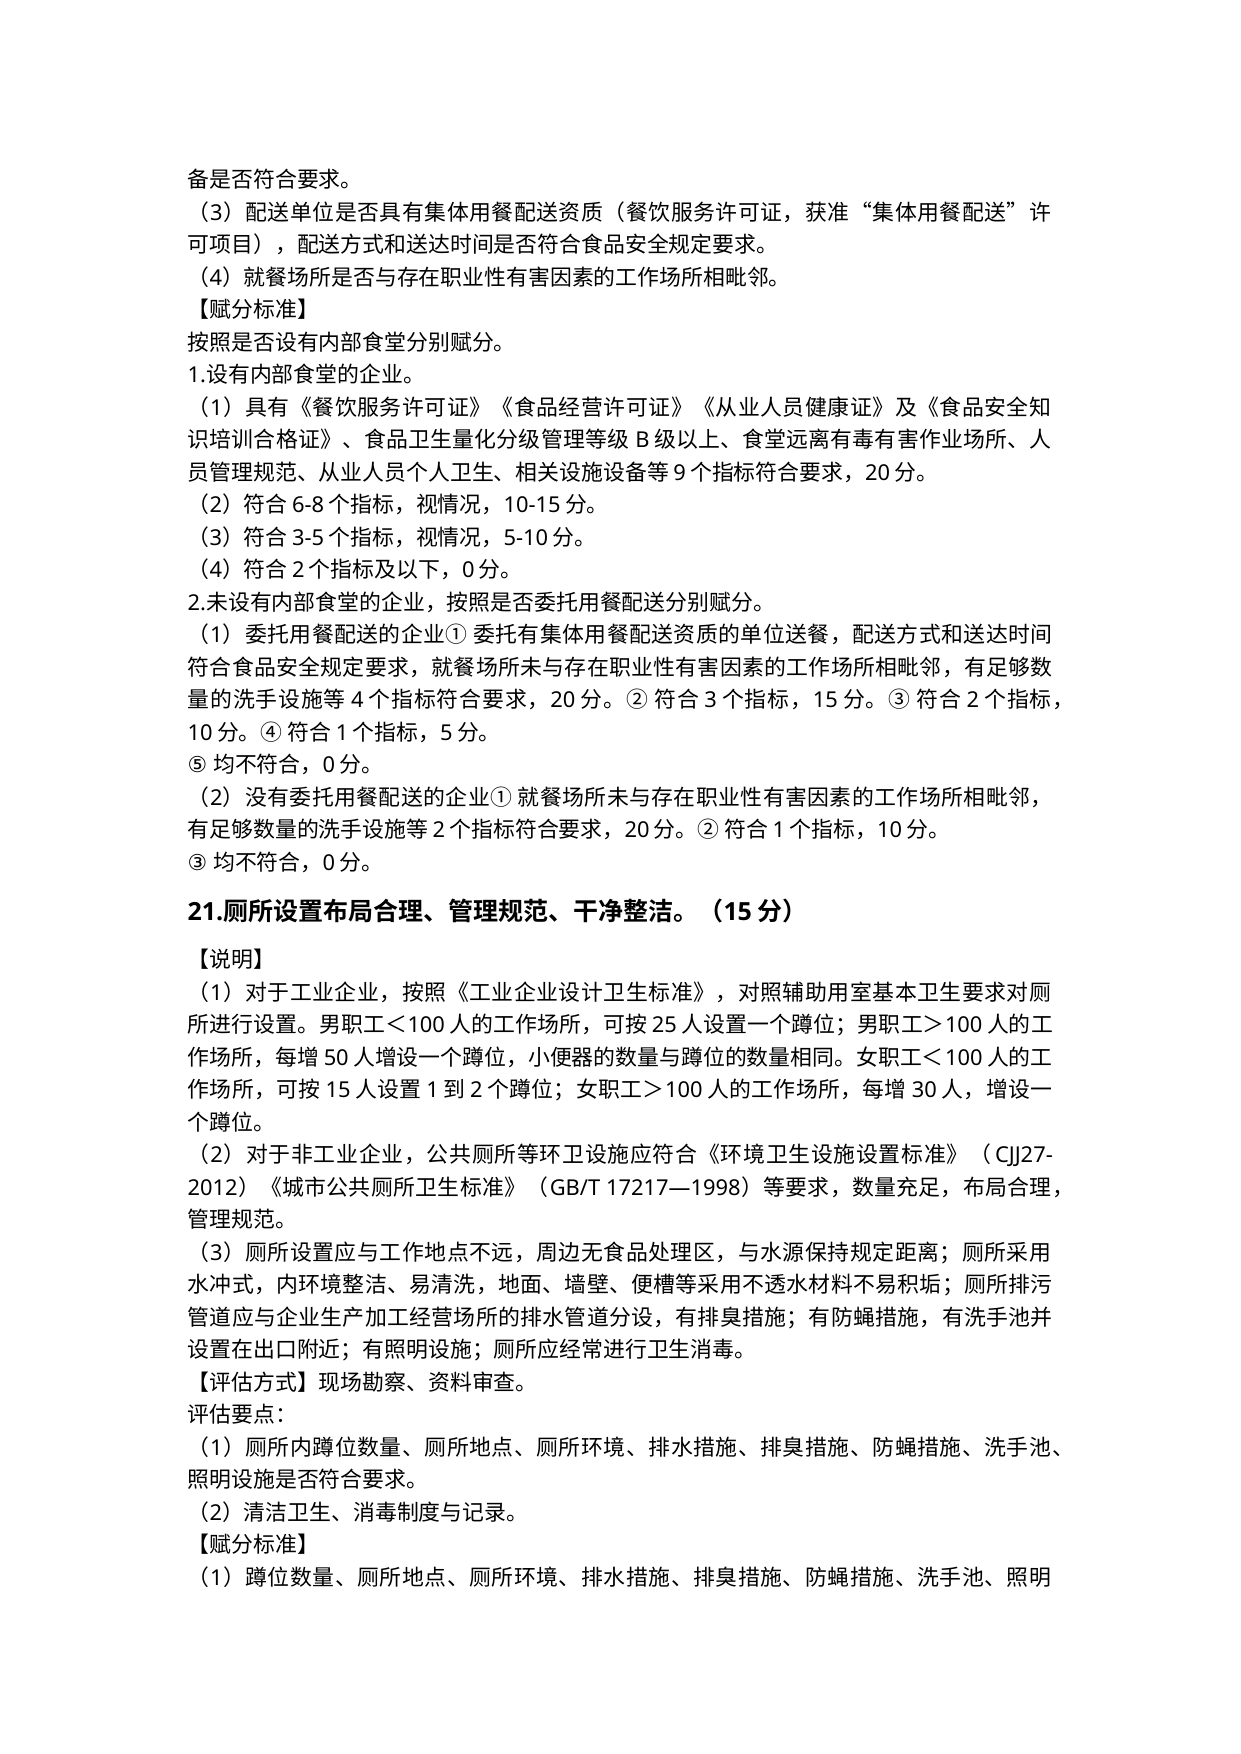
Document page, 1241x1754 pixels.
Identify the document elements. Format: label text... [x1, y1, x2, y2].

text （2）没有委托用餐配送的企业① 就餐场所未与存在职业性有害因素的工作场所相毗邻，有足够数量的洗手设施等2个指标符合要求，20分。② 符合1个指标，10分。 [187, 779, 1053, 844]
text 【赋分标准】 [187, 292, 1053, 324]
text 21.厕所设置布局合理、管理规范、干净整洁。（15分） [187, 877, 1053, 942]
text （1）具有《餐饮服务许可证》《食品经营许可证》《从业人员健康证》及《食品安全知识培训合格证》、食品卫生量化分级管理等级B级以上、食堂远离有毒有害作业场所、人员管理规范、从业人员个人卫生、相关设施设备等9个指标符合要求，20分。 [187, 389, 1053, 487]
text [187, 162, 1053, 194]
text （3）配送单位是否具有集体用餐配送资质（餐饮服务许可证，获准“集体用餐配送”许可项目），配送方式和送达时间是否符合食品安全规定要求。 [187, 194, 1053, 259]
text 按照是否设有内部食堂分别赋分。 [187, 324, 1053, 357]
text 【评估方式】现场勘察、资料审查。 [187, 1364, 1053, 1397]
text ⑤ 均不符合，0分。 [187, 747, 1053, 779]
text （4）符合2个指标及以下，0分。 [187, 552, 1053, 584]
text 2.未设有内部食堂的企业，按照是否委托用餐配送分别赋分。 [187, 584, 1053, 617]
text 【赋分标准】 [187, 1527, 1053, 1559]
text 评估要点： [187, 1397, 1053, 1429]
text 【说明】 [187, 942, 1053, 974]
text （1）委托用餐配送的企业① 委托有集体用餐配送资质的单位送餐，配送方式和送达时间符合食品安全规定要求，就餐场所未与存在职业性有害因素的工作场所相毗邻，有足够数量的洗手设施等4个指标符合要求，20分。② 符合3个指标，15分。③ 符合2个指标，10分。④ 符合1个指标，5分。 [187, 617, 1053, 747]
text （3）厕所设置应与工作地点不远，周边无食品处理区，与水源保持规定距离；厕所采用水冲式，内环境整洁、易清洗，地面、墙壁、便槽等采用不透水材料不易积垢；厕所排污管道应与企业生产加工经营场所的排水管道分设，有排臭措施；有防蝇措施，有洗手池并设置在出口附近；有照明设施；厕所应经常进行卫生消毒。 [187, 1234, 1053, 1364]
text （2）对于非工业企业，公共厕所等环卫设施应符合《环境卫生设施设置标准》（CJJ27-2012）《城市公共厕所卫生标准》（GB/T 17217—1998）等要求，数量充足，布局合理，管理规范。 [187, 1137, 1053, 1234]
text （1）对于工业企业，按照《工业企业设计卫生标准》，对照辅助用室基本卫生要求对厕所进行设置。男职工＜100人的工作场所，可按25人设置一个蹲位；男职工＞100人的工作场所，每增50人增设一个蹲位，小便器的数量与蹲位的数量相同。女职工＜100人的工作场所，可按15人设置1到2个蹲位；女职工＞100人的工作场所，每增30人，增设一个蹲位。 [187, 974, 1053, 1137]
text 1.设有内部食堂的企业。 [187, 357, 1053, 389]
text （2）符合6-8个指标，视情况，10-15分。 [187, 487, 1053, 519]
text （2）清洁卫生、消毒制度与记录。 [187, 1494, 1053, 1527]
text （3）符合3-5个指标，视情况，5-10分。 [187, 519, 1053, 552]
text ③ 均不符合，0分。 [187, 844, 1053, 877]
text （4）就餐场所是否与存在职业性有害因素的工作场所相毗邻。 [187, 259, 1053, 292]
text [187, 1559, 1053, 1592]
text （1）厕所内蹲位数量、厕所地点、厕所环境、排水措施、排臭措施、防蝇措施、洗手池、照明设施是否符合要求。 [187, 1429, 1053, 1494]
